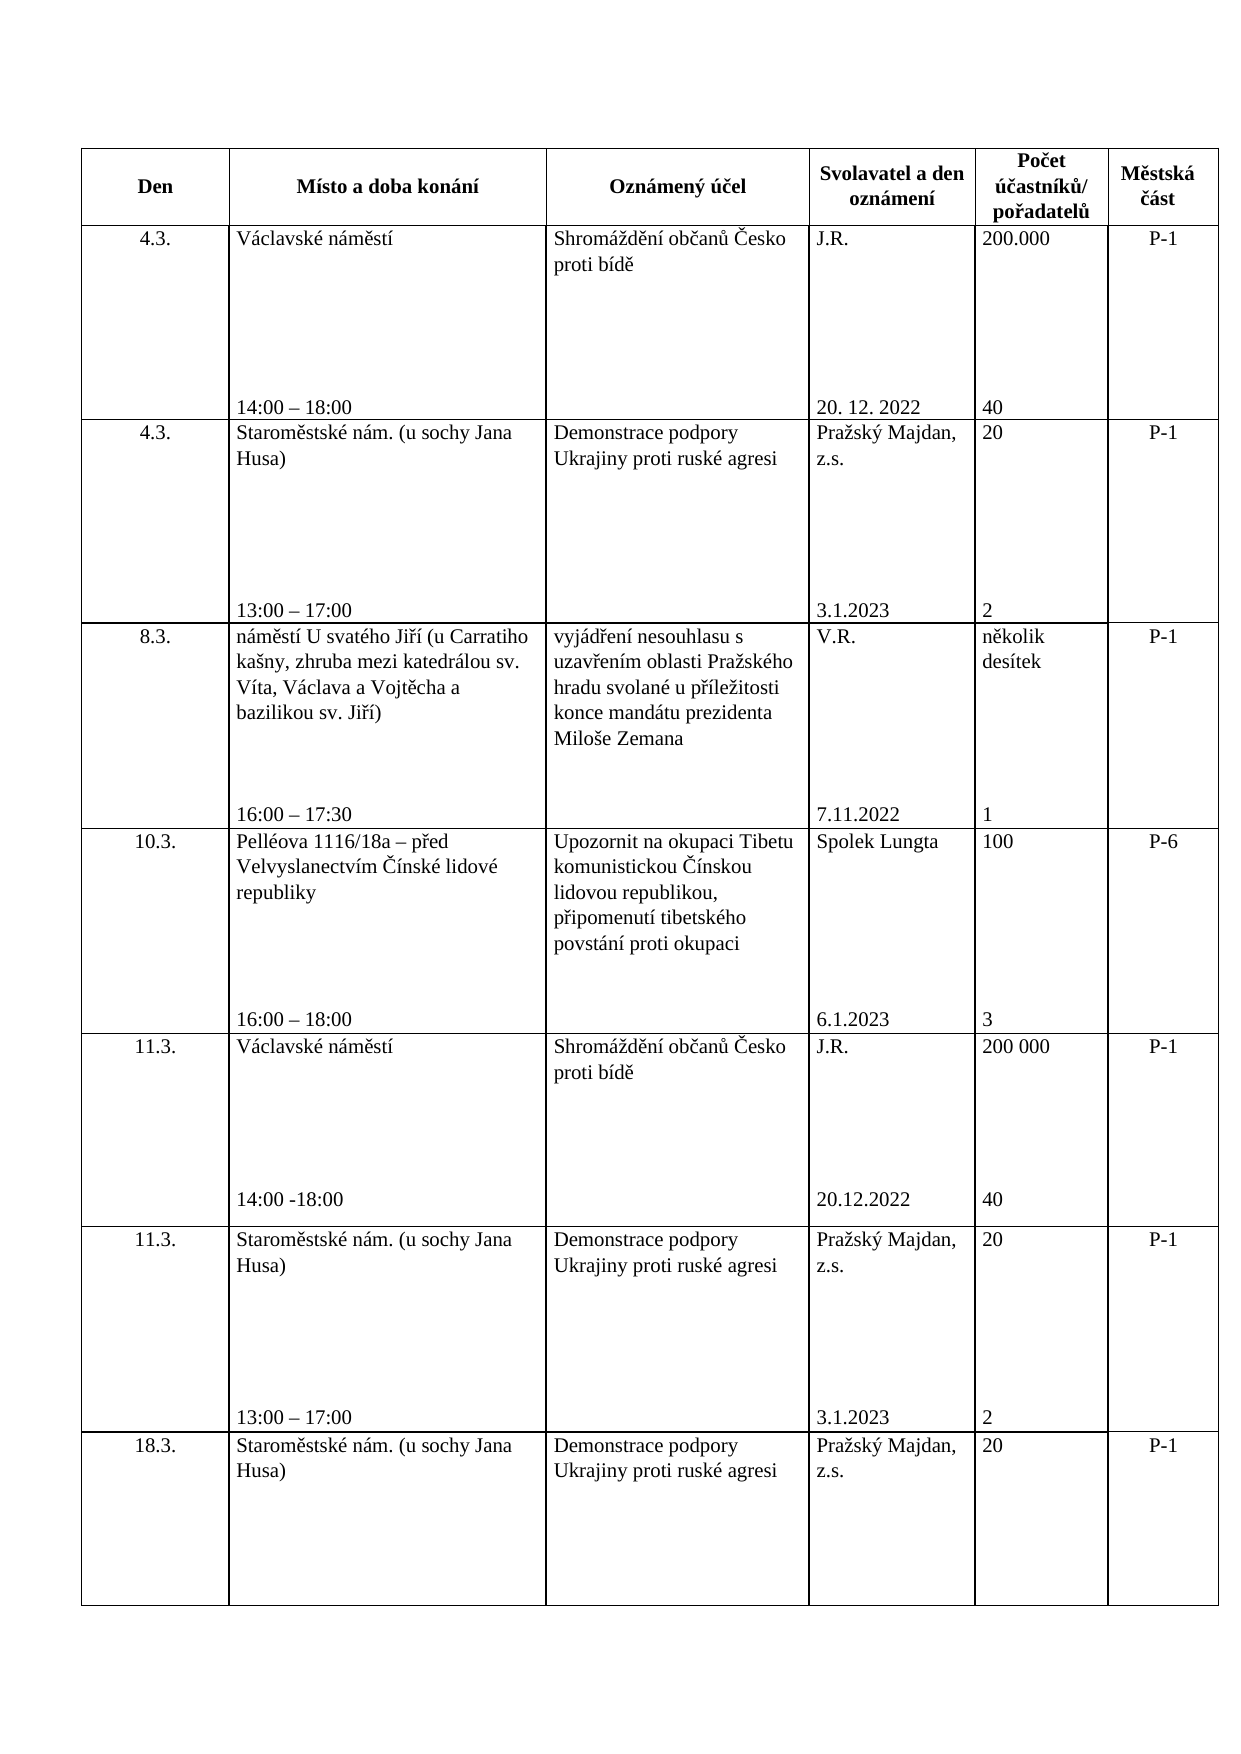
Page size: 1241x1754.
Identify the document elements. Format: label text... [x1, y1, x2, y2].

table_cell Demonstrace podpory Ukrajiny proti ruské agresi [547, 420, 808, 622]
table_cell náměstí U svatého Jiří (u Carratiho kašny, zhruba mezi katedrálou sv. Víta, Václava a Vojtěcha a bazilikou sv. Jiří) 16:00 – 17:30 [230, 624, 545, 827]
table_cell 4.3. [82, 420, 228, 622]
table_cell 4.3. [82, 226, 228, 419]
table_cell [230, 1227, 545, 1431]
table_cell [547, 1433, 808, 1605]
table_cell 20 2 [976, 420, 1107, 622]
table_cell Staroměstské nám. (u sochy Jana Husa) 13:00 – 17:00 [230, 420, 545, 622]
table_cell V.R. 7.11.2022 [810, 624, 974, 827]
table_cell 11.3. [82, 1034, 228, 1226]
table_cell Václavské náměstí 14:00 -18:00 [230, 1034, 545, 1226]
table_cell vyjádření nesouhlasu s uzavřením oblasti Pražského hradu svolané u příležitosti konce mandátu prezidenta Miloše Zemana [547, 624, 808, 827]
table_cell Václavské náměstí 14:00 – 18:00 [230, 226, 545, 419]
table_cell J.R. 20.12.2022 [810, 1034, 974, 1226]
table_cell P-1 [1109, 1227, 1218, 1431]
table_header Počet účastníků/ pořadatelů [976, 149, 1108, 225]
table_cell 20 2 [976, 1433, 1107, 1605]
table_cell Pražský Majdan, z.s. 3.1.2023 [810, 420, 974, 622]
table_cell P-1 [1109, 226, 1218, 419]
table_cell P-1 [1109, 623, 1218, 827]
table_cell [547, 1227, 808, 1431]
table_cell Upozornit na okupaci Tibetu komunistickou Čínskou lidovou republikou, připomenutí tibetského povstání proti okupaci [547, 829, 808, 1033]
table_header Místo a doba konání [230, 149, 546, 225]
table_header Oznámený účel [547, 149, 809, 225]
table_cell J.R. 20. 12. 2022 [810, 226, 974, 419]
table_cell Shromáždění občanů Česko proti bídě [547, 1034, 808, 1226]
table_cell P-1 [1109, 1034, 1218, 1226]
table_cell několik desítek 1 [976, 624, 1107, 827]
table_cell 100 3 [976, 829, 1107, 1033]
table_cell P-6 [1109, 829, 1218, 1033]
table_cell 200.000 40 [976, 226, 1107, 419]
table_header Městská část [1109, 149, 1218, 225]
table_cell 10.3. [82, 829, 228, 1033]
table_cell Spolek Lungta 6.1.2023 [810, 829, 974, 1033]
table_cell Shromáždění občanů Česko proti bídě [547, 226, 808, 419]
table_header Svolavatel a den oznámení [810, 149, 975, 225]
table_cell Pražský Majdan, z.s. 3.1.2023 [810, 1433, 974, 1605]
table_cell Pelléova 1116/18a – před Velvyslanectvím Čínské lidové republiky 16:00 – 18:00 [230, 829, 545, 1033]
table_cell 200 000 40 [976, 1034, 1107, 1226]
table_cell 20 2 [976, 1227, 1107, 1431]
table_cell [230, 1433, 545, 1605]
table_cell P-1 [1109, 1432, 1218, 1605]
table_header Den [82, 149, 229, 225]
table_cell 18.3. [82, 1433, 228, 1605]
table_cell Pražský Majdan, z.s. 3.1.2023 [810, 1227, 974, 1431]
table_cell 11.3. [82, 1227, 228, 1431]
table_cell P-1 [1109, 420, 1218, 622]
table_cell 8.3. [82, 624, 228, 827]
